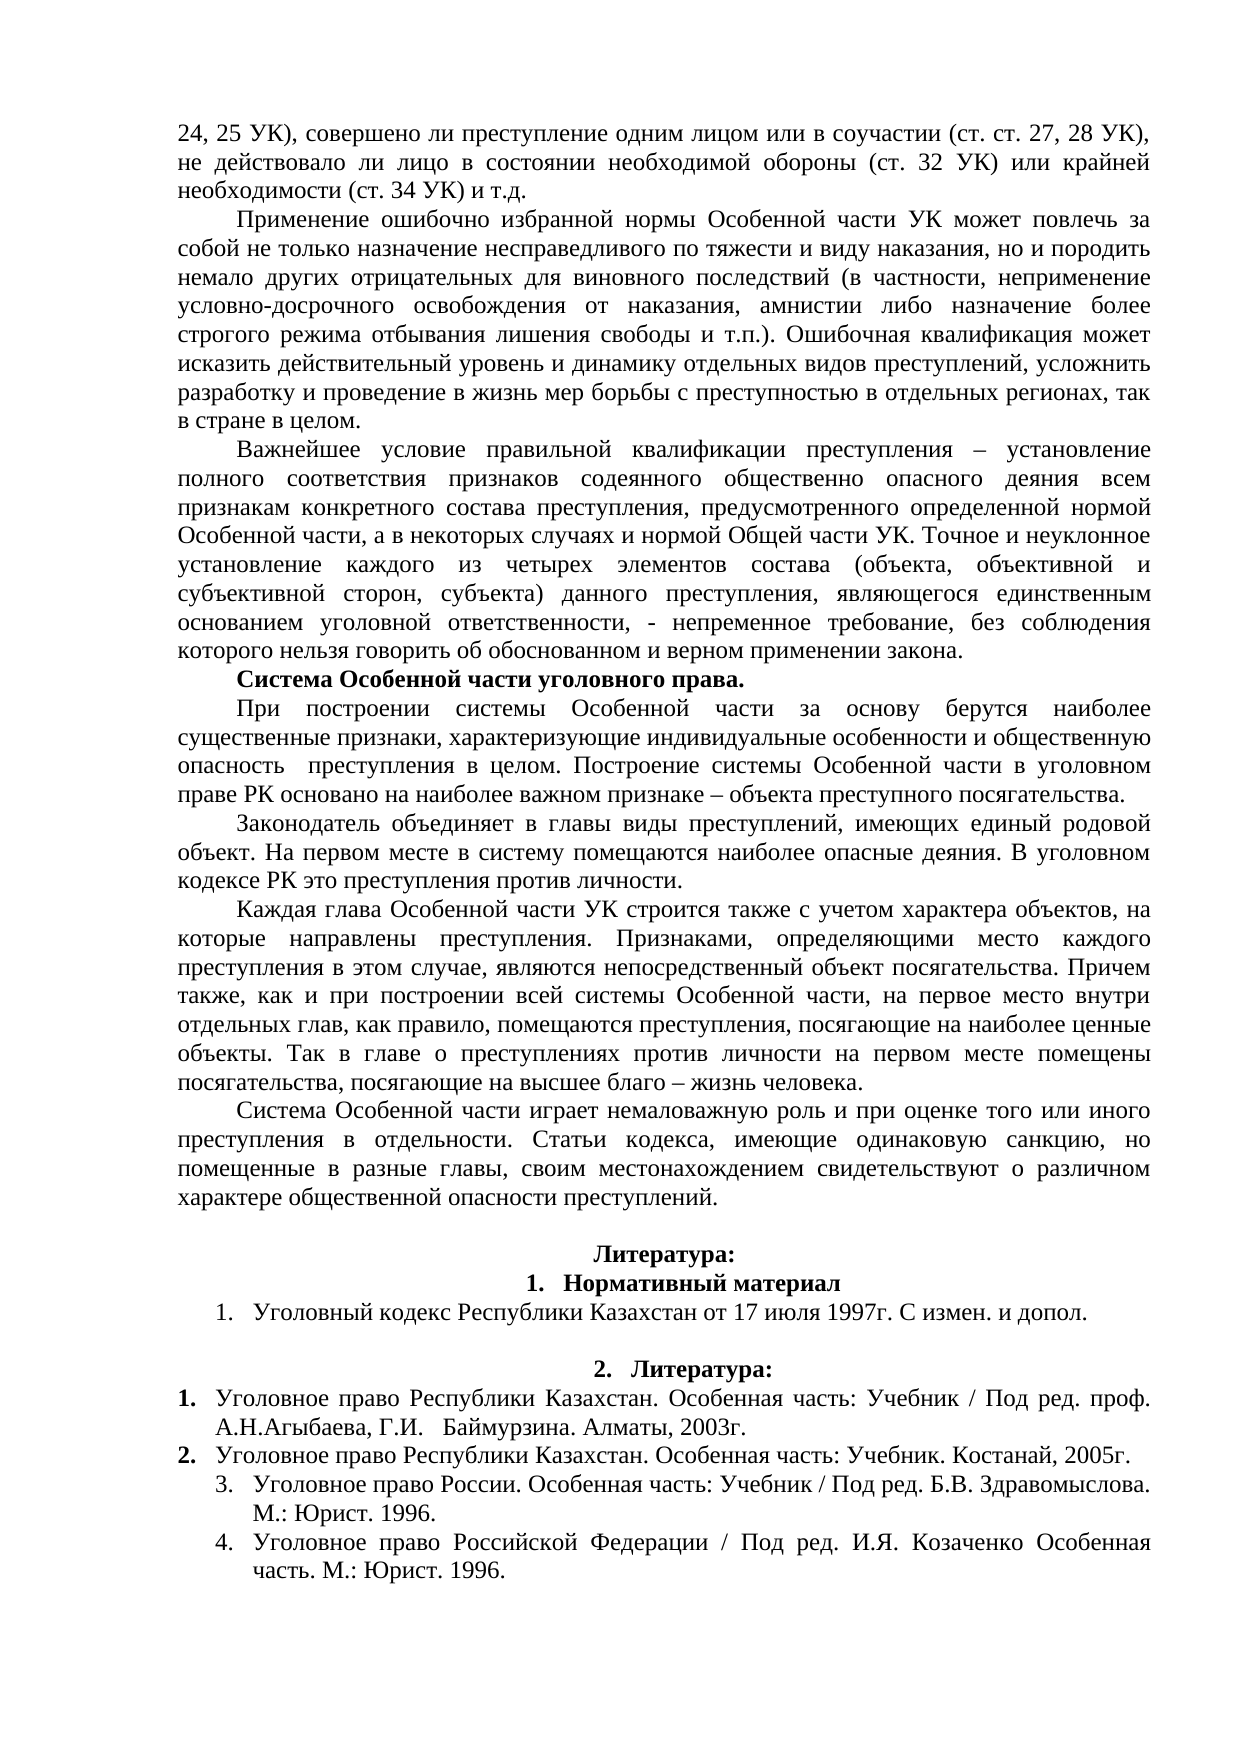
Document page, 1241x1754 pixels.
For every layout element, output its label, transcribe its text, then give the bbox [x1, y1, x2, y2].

list Уголовное право России. Особенная часть: Учебник / Под ред. Б.В. Здравомыслова. М.: Юрист. 1996. [215, 1469, 1152, 1527]
list Уголовное право Республики Казахстан. Особенная часть: Учебник. Костанай, 2005г. [177, 1441, 1152, 1469]
text Литература: [177, 1239, 1152, 1268]
text Система Особенной части уголовного права. [177, 664, 1152, 693]
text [177, 118, 1152, 204]
text Важнейшее условие правильной квалификации преступления – установление полного соответствия признаков содеянного общественно опасного деяния всем признакам конкретного состава преступления, предусмотренного определенной нормой Особенной части, а в некоторых случаях и нормой Общей части УК. Точное и неуклонное установление каждого из четырех элементов состава (объекта, объективной и субъективной сторон, субъекта) данного преступления, являющегося единственным основанием уголовной ответственности, - непременное требование, без соблюдения которого нельзя говорить об обоснованном и верном применении закона. [177, 434, 1152, 664]
text Законодатель объединяет в главы виды преступлений, имеющих единый родовой объект. На первом месте в систему помещаются наиболее опасные деяния. В уголовном кодексе РК это преступления против личности. [177, 808, 1152, 894]
list Нормативный материал [215, 1268, 1152, 1297]
text При построении системы Особенной части за основу берутся наиболее существенные признаки, характеризующие индивидуальные особенности и общественную опасность преступления в целом. Построение системы Особенной части в уголовном праве РК основано на наиболее важном признаке – объекта преступного посягательства. [177, 693, 1152, 808]
text Каждая глава Особенной части УК строится также с учетом характера объектов, на которые направлены преступления. Признаками, определяющими место каждого преступления в этом случае, являются непосредственный объект посягательства. Причем также, как и при построении всей системы Особенной части, на первое место внутри отдельных глав, как правило, помещаются преступления, посягающие на наиболее ценные объекты. Так в главе о преступлениях против личности на первом месте помещены посягательства, посягающие на высшее благо – жизнь человека. [177, 894, 1152, 1096]
text Применение ошибочно избранной нормы Особенной части УК может повлечь за собой не только назначение несправедливого по тяжести и виду наказания, но и породить немало других отрицательных для виновного последствий (в частности, неприменение условно-досрочного освобождения от наказания, амнистии либо назначение более строгого режима отбывания лишения свободы и т.п.). Ошибочная квалификация может исказить действительный уровень и динамику отдельных видов преступлений, усложнить разработку и проведение в жизнь мер борьбы с преступностью в отдельных регионах, так в стране в целом. [177, 204, 1152, 434]
list Уголовное право Республики Казахстан. Особенная часть: Учебник / Под ред. проф. А.Н.Агыбаева, Г.И. Баймурзина. Алматы, 2003г. [177, 1383, 1152, 1441]
text Система Особенной части играет немаловажную роль и при оценке того или иного преступления в отдельности. Статьи кодекса, имеющие одинаковую санкцию, но помещенные в разные главы, своим местонахождением свидетельствуют о различном характере общественной опасности преступлений. [177, 1096, 1152, 1211]
list Уголовный кодекс Республики Казахстан от 17 июля 1997г. С измен. и допол. [215, 1297, 1152, 1326]
list Уголовное право Российской Федерации / Под ред. И.Я. Козаченко Особенная часть. М.: Юрист. 1996. [215, 1527, 1152, 1584]
list Литература: [215, 1354, 1152, 1383]
